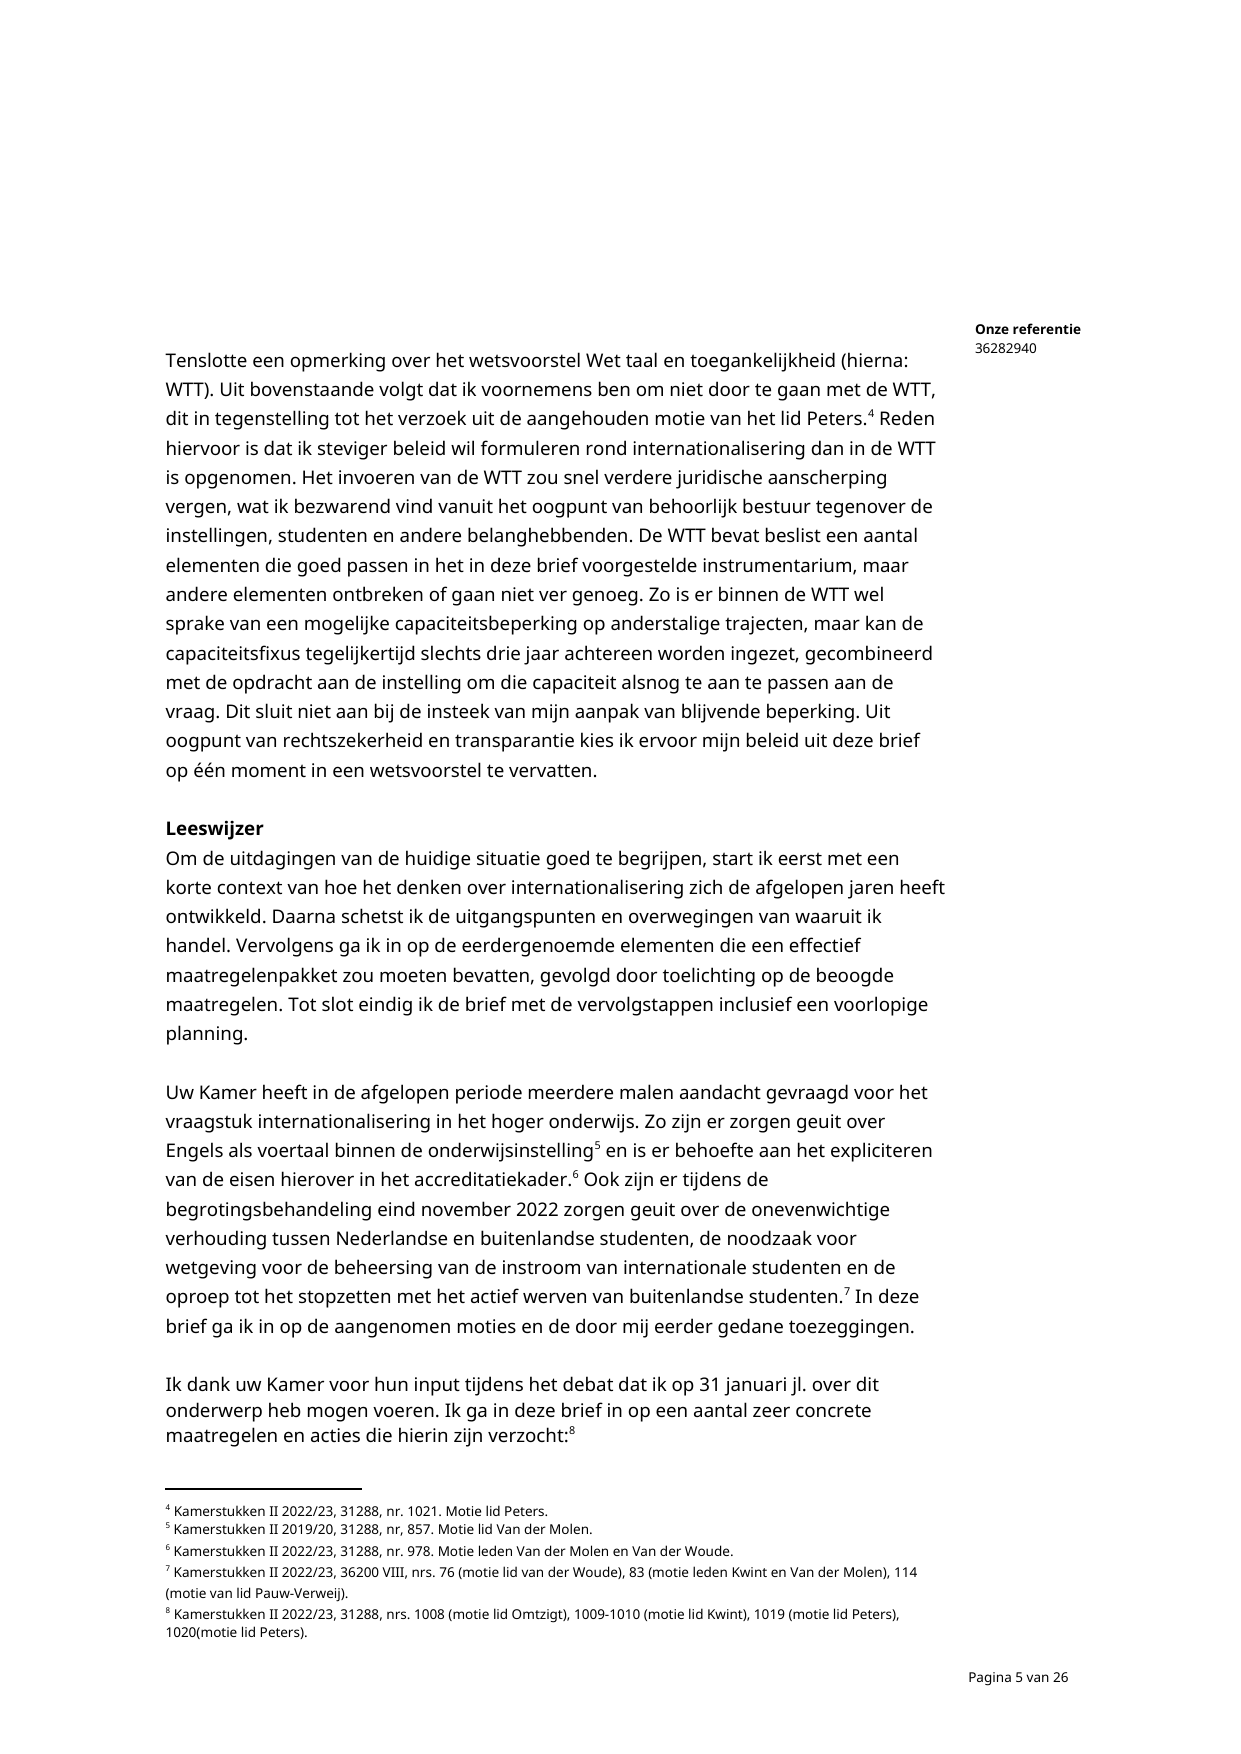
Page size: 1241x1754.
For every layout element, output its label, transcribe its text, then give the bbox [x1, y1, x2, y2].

text Leeswijzer [165, 816, 947, 841]
text Ik dank uw Kamer voor hun input tijdens het debat dat ik op 31 januari jl. over dit onderwerp heb mogen voeren. Ik ga in deze brief in op een aantal zeer concrete maatregelen en acties die hierin zijn verzocht: [165, 1372, 947, 1448]
text Tenslotte een opmerking over het wetsvoorstel Wet taal en toegankelijkheid (hierna: WTT). Uit bovenstaande volgt dat ik voornemens ben om niet door te gaan met de WTT, dit in tegenstelling tot het verzoek uit de aangehouden motie van het lid Peters. Reden hiervoor is dat ik steviger beleid wil formuleren rond internationalisering dan in de WTT is opgenomen. Het invoeren van de WTT zou snel verdere juridische aanscherping vergen, wat ik bezwarend vind vanuit het oogpunt van behoorlijk bestuur tegenover de instellingen, studenten en andere belanghebbenden. De WTT bevat beslist een aantal elementen die goed passen in het in deze brief voorgestelde instrumentarium, maar andere elementen ontbreken of gaan niet ver genoeg. Zo is er binnen de WTT wel sprake van een mogelijke capaciteitsbeperking op anderstalige trajecten, maar kan de capaciteitsfixus tegelijkertijd slechts drie jaar achtereen worden ingezet, gecombineerd met de opdracht aan de instelling om die capaciteit alsnog te aan te passen aan de vraag. Dit sluit niet aan bij de insteek van mijn aanpak van blijvende beperking. Uit oogpunt van rechtszekerheid en transparantie kies ik ervoor mijn beleid uit deze brief op één moment in een wetsvoorstel te vervatten. [165, 347, 947, 782]
text Uw Kamer heeft in de afgelopen periode meerdere malen aandacht gevraagd voor het vraagstuk internationalisering in het hoger onderwijs. Zo zijn er zorgen geuit over Engels als voertaal binnen de onderwijsinstelling en is er behoefte aan het expliciteren van de eisen hierover in het accreditatiekader. Ook zijn er tijdens de begrotingsbehandeling eind november 2022 zorgen geuit over de onevenwichtige verhouding tussen Nederlandse en buitenlandse studenten, de noodzaak voor wetgeving voor de beheersing van de instroom van internationale studenten en de oproep tot het stopzetten met het actief werven van buitenlandse studenten. In deze brief ga ik in op de aangenomen moties en de door mij eerder gedane toezeggingen. [165, 1079, 947, 1339]
text Om de uitdagingen van de huidige situatie goed te begrijpen, start ik eerst met een korte context van hoe het denken over internationalisering zich de afgelopen jaren heeft ontwikkeld. Daarna schetst ik de uitgangspunten en overwegingen van waaruit ik handel. Vervolgens ga ik in op de eerdergenoemde elementen die een effectief maatregelenpakket zou moeten bevatten, gevolgd door toelichting op de beoogde maatregelen. Tot slot eindig ik de brief met de vervolgstappen inclusief een voorlopige planning. [165, 845, 947, 1046]
